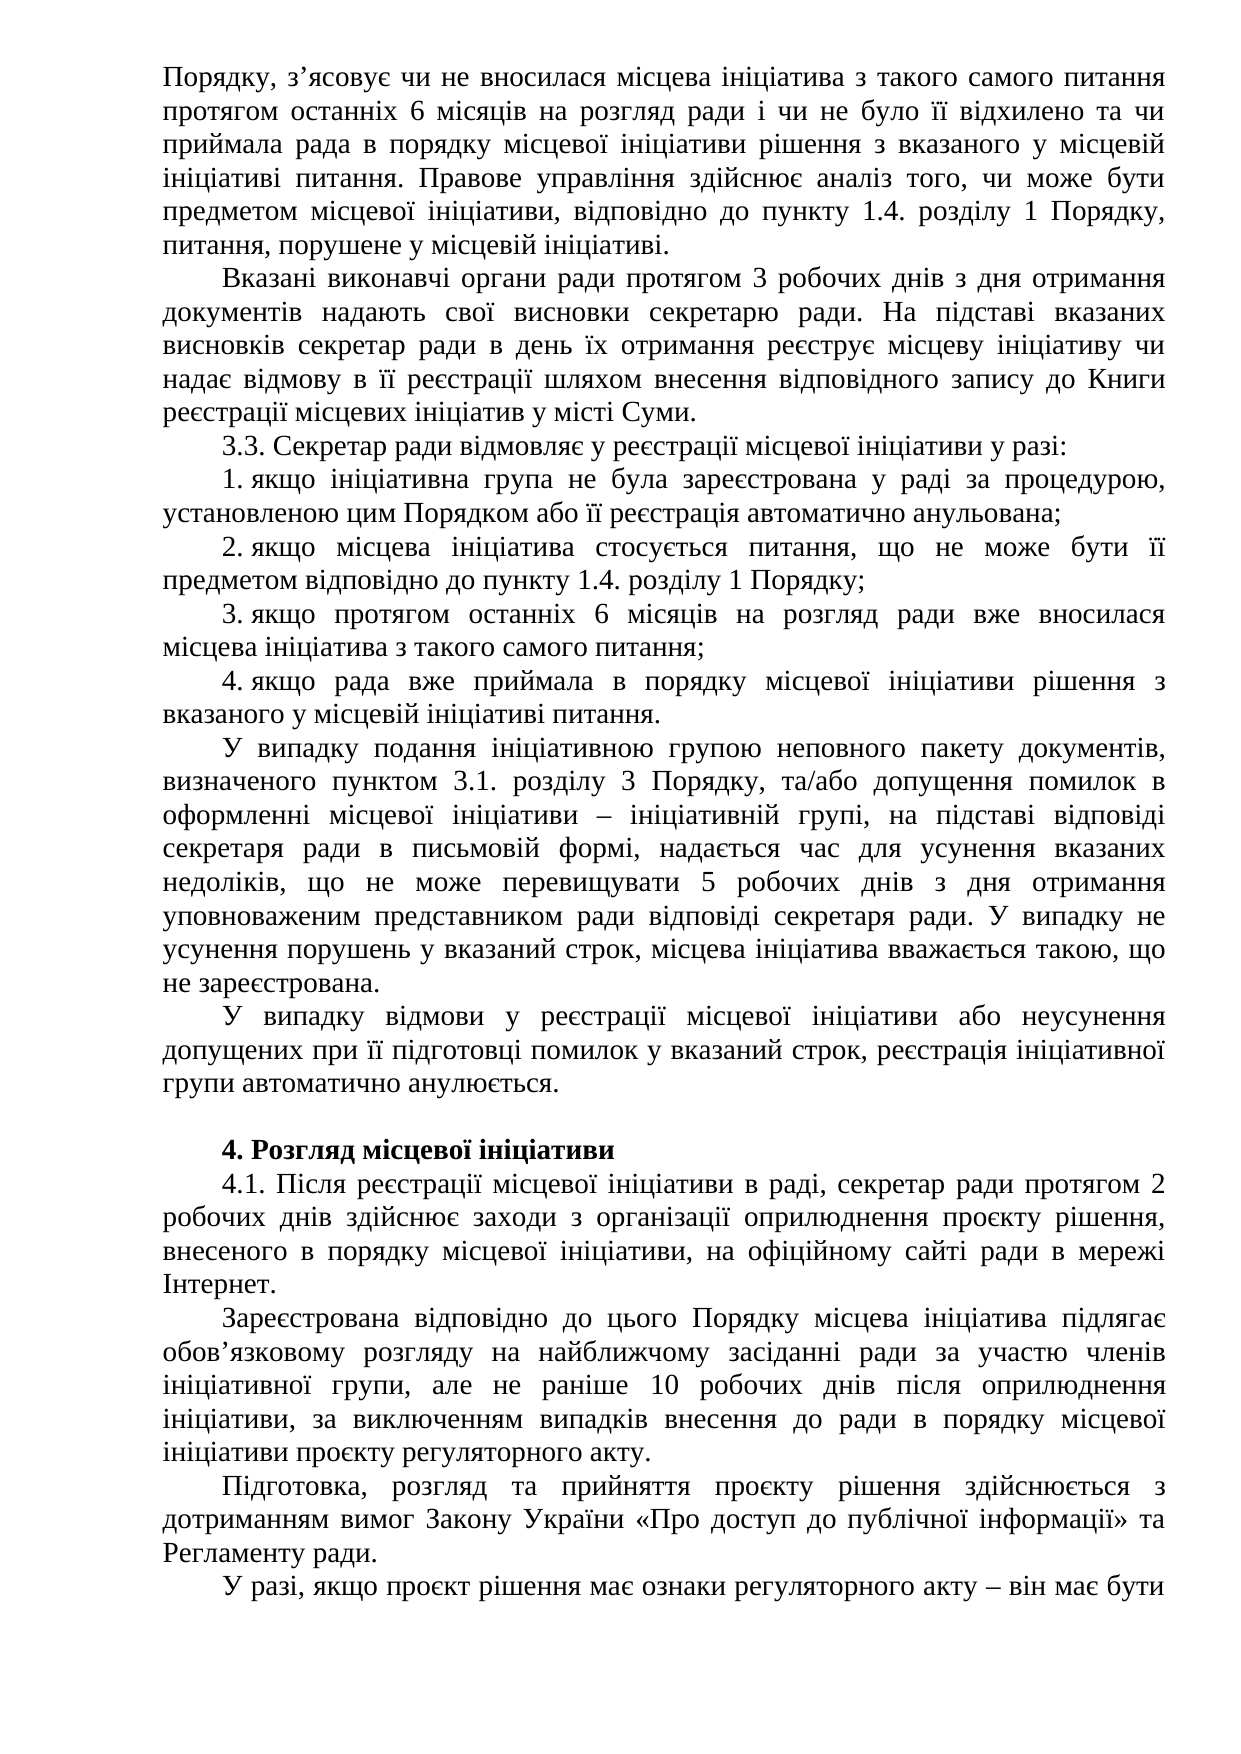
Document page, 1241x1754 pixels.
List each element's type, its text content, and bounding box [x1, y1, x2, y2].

text Підготовка, розгляд та прийняття проєкту рішення здійснюється з дотриманням вимог Закону України «Про доступ до публічної інформації» та Регламенту ради. [162, 1468, 1167, 1568]
text 4. Розгляд місцевої ініціативи [162, 1132, 1167, 1166]
list якщо місцева ініціатива стосується питання, що не може бути її предметом відповідно до пункту 1.4. розділу 1 Порядку; [162, 529, 1167, 596]
list якщо протягом останніх 6 місяців на розгляд ради вже вносилася місцева ініціатива з такого самого питання; [162, 596, 1167, 663]
text У випадку відмови у реєстрації місцевої ініціативи або неусунення допущених при її підготовці помилок у вказаний строк, реєстрація ініціативної групи автоматично анулюється. [162, 998, 1167, 1099]
text Вказані виконавчі органи ради протягом 3 робочих днів з дня отримання документів надають свої висновки секретарю ради. На підставі вказаних висновків секретар ради в день їх отримання реєструє місцеву ініціативу чи надає відмову в її реєстрації шляхом внесення відповідного запису до Книги реєстрації місцевих ініціатив у місті Суми. [162, 260, 1167, 428]
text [162, 59, 1167, 260]
text 3.3. Секретар ради відмовляє у реєстрації місцевої ініціативи у разі: [162, 428, 1167, 462]
text У випадку подання ініціативною групою неповного пакету документів, визначеного пунктом 3.1. розділу 3 Порядку, та/або допущення помилок в оформленні місцевої ініціативи – ініціативній групі, на підставі відповіді секретаря ради в письмовій формі, надається час для усунення вказаних недоліків, що не може перевищувати 5 робочих днів з дня отримання уповноваженим представником ради відповіді секретаря ради. У випадку не усунення порушень у вказаний строк, місцева ініціатива вважається такою, що не зареєстрована. [162, 730, 1167, 998]
list якщо ініціативна група не була зареєстрована у раді за процедурою, установленою цим Порядком або її реєстрація автоматично анульована; [162, 462, 1167, 529]
text 4.1. Після реєстрації місцевої ініціативи в раді, секретар ради протягом 2 робочих днів здійснює заходи з організації оприлюднення проєкту рішення, внесеного в порядку місцевої ініціативи, на офіційному сайті ради в мережі Інтернет. [162, 1166, 1167, 1300]
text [162, 1568, 1167, 1602]
text Зареєстрована відповідно до цього Порядку місцева ініціатива підлягає обов’язковому розгляду на найближчому засіданні ради за участю членів ініціативної групи, але не раніше 10 робочих днів після оприлюднення ініціативи, за виключенням випадків внесення до ради в порядку місцевої ініціативи проєкту регуляторного акту. [162, 1300, 1167, 1468]
list якщо рада вже приймала в порядку місцевої ініціативи рішення з вказаного у місцевій ініціативі питання. [162, 663, 1167, 730]
